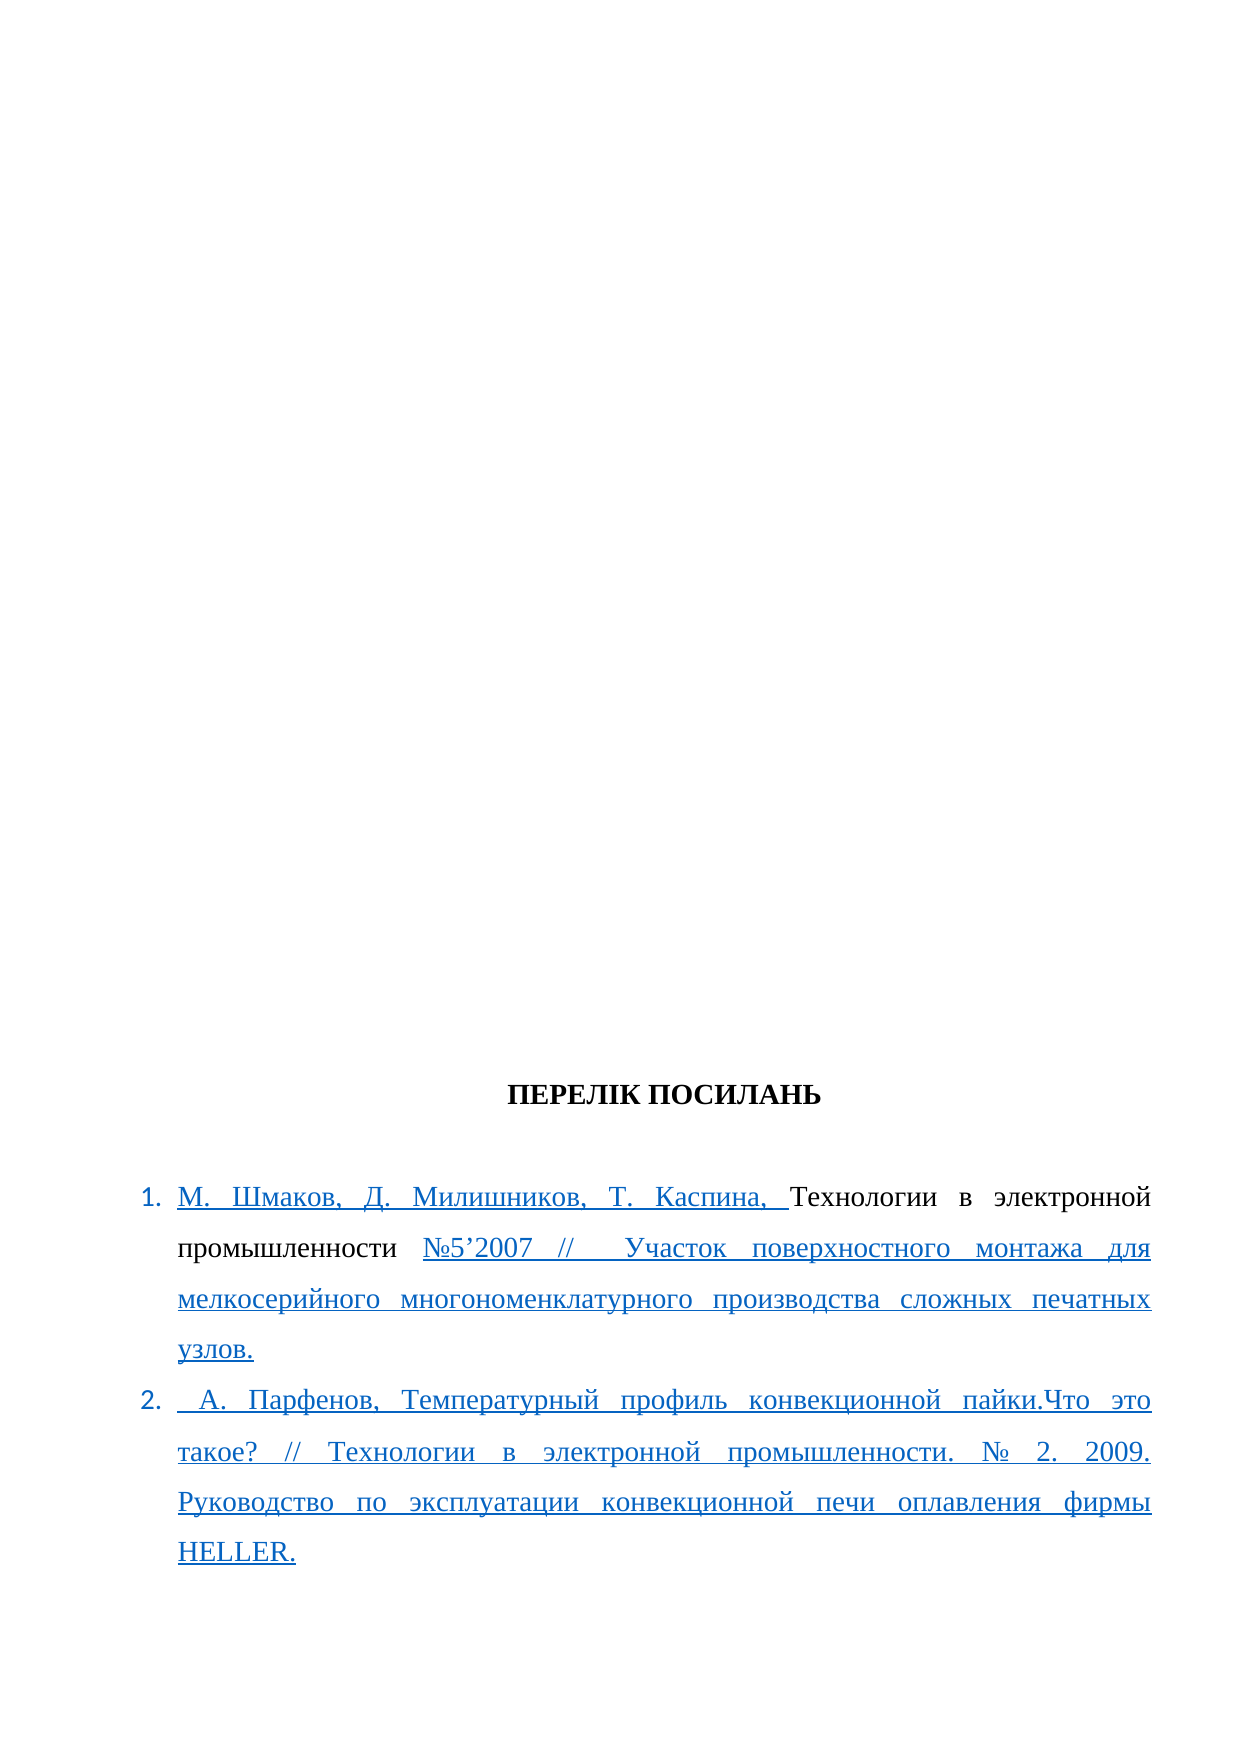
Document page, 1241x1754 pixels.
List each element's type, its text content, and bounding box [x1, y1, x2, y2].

list М. Шмаков, Д. Милишников, Т. Каспина, Технологии в электронной промышленности №5’2007 // Участок поверхностного монтажа для мелкосерийного многономенклатурного производства сложных печатных узлов. [140, 1178, 1152, 1364]
list А. Парфенов, Температурный профиль конвекционной пайки.Что это такое? // Технологии в электронной промышленности. № 2. 2009. Руководство по эксплуатации конвекционной печи оплавления фирмы HELLER. [140, 1381, 1152, 1568]
text ПЕРЕЛІК ПОСИЛАНЬ [177, 1077, 1152, 1111]
